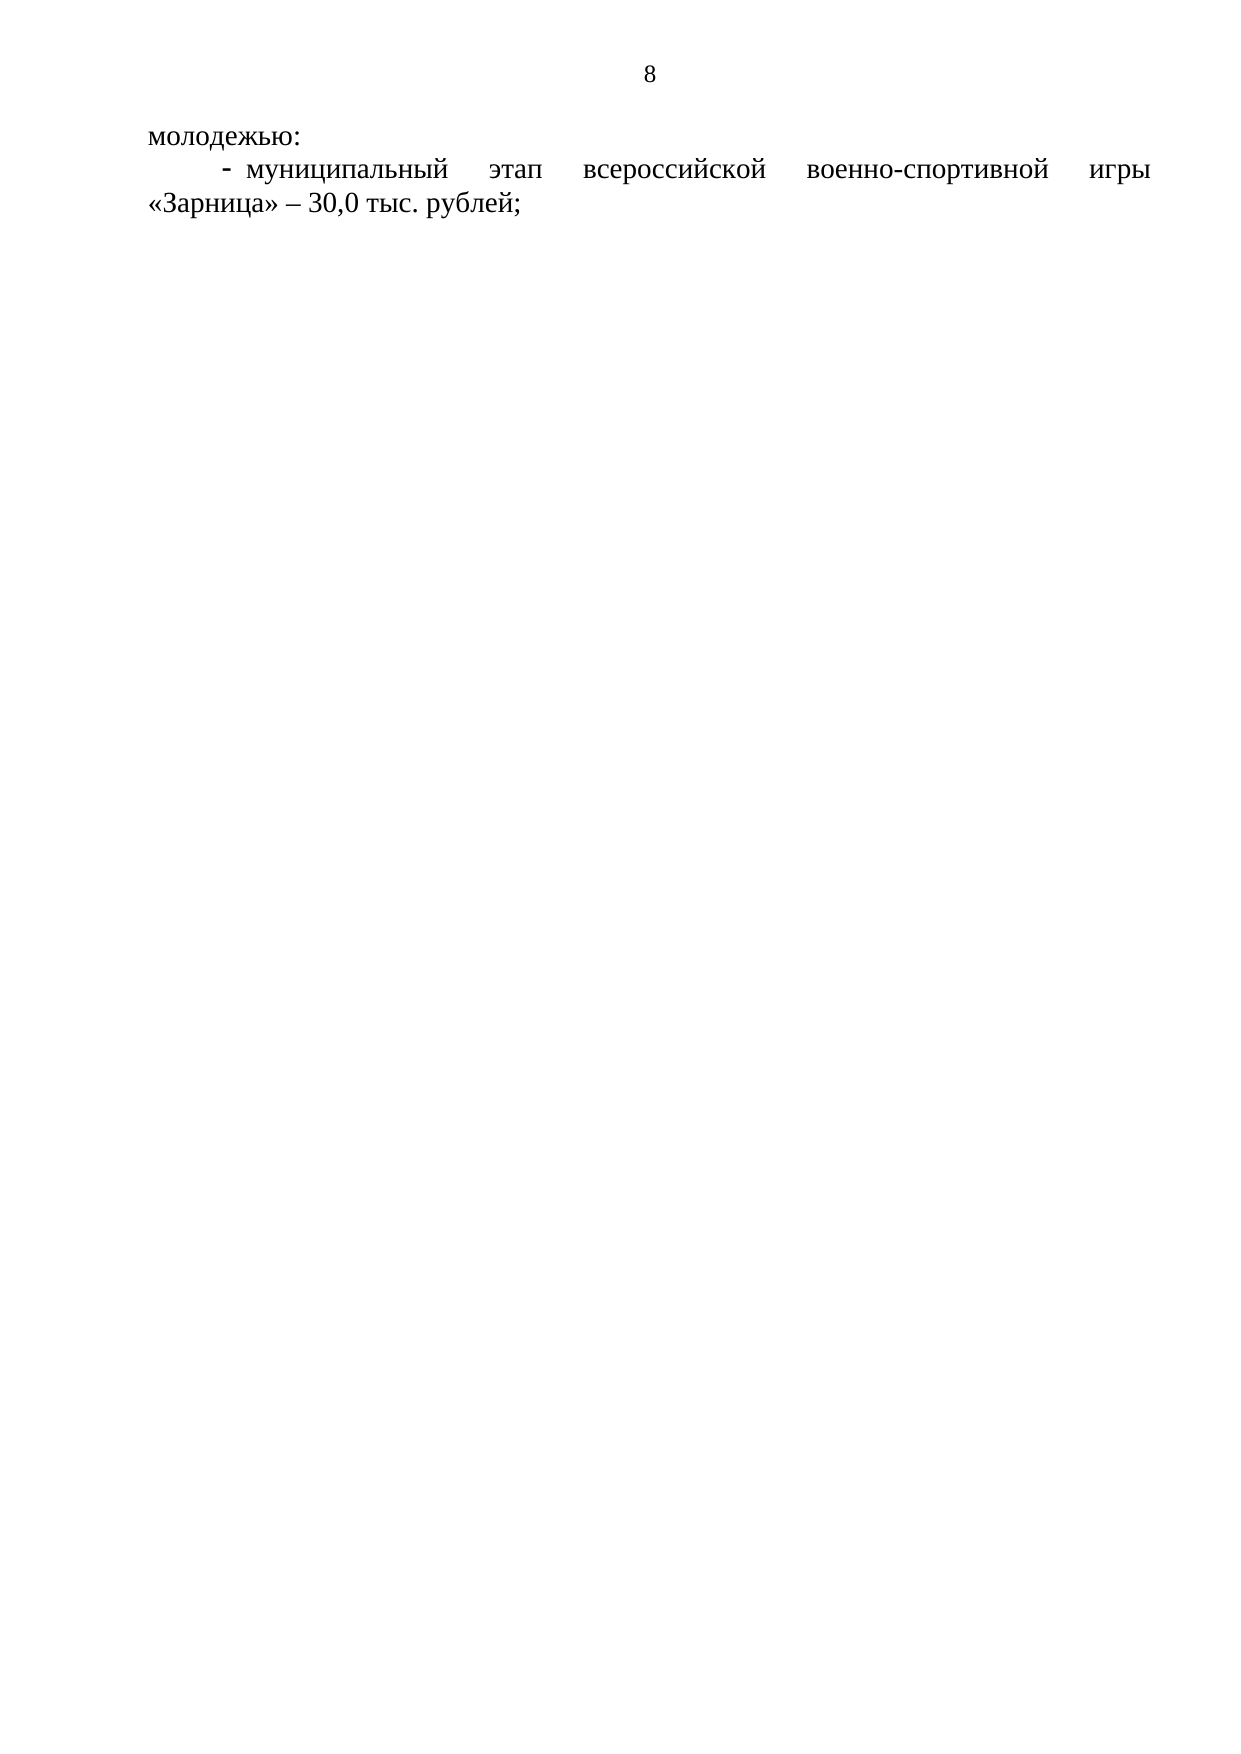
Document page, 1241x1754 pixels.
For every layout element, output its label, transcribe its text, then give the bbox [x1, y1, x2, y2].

list муниципальный этап всероссийской военно-спортивной игры «Зарница» – 30,0 тыс. рублей; [148, 152, 1152, 219]
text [148, 118, 1152, 152]
